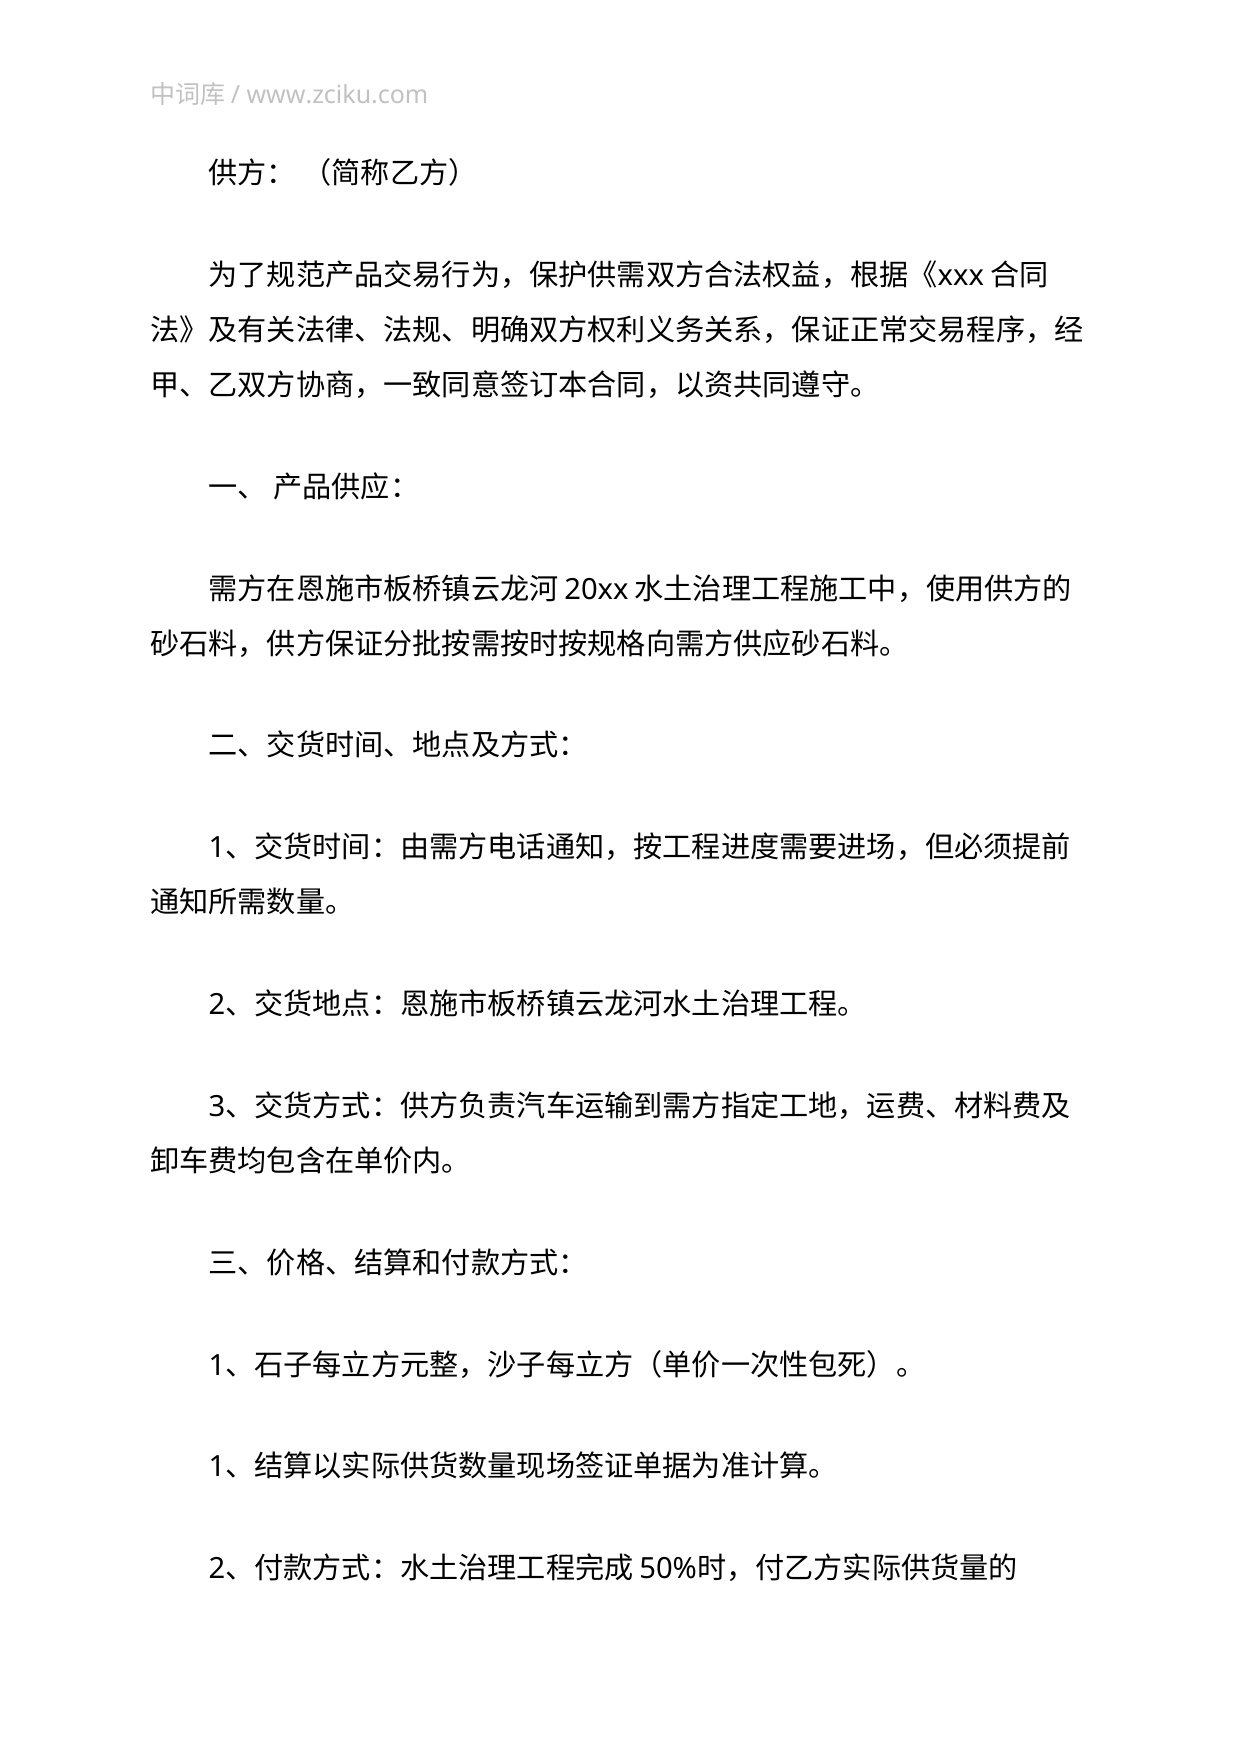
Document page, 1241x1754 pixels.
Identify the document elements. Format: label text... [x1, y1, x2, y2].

text 三、价格、结算和付款方式： [150, 1239, 1090, 1282]
text 1、结算以实际供货数量现场签证单据为准计算。 [150, 1443, 1090, 1485]
text 需方在恩施市板桥镇云龙河20xx水土治理工程施工中，使用供方的砂石料，供方保证分批按需按时按规格向需方供应砂石料。 [150, 565, 1090, 662]
text 3、交货方式：供方负责汽车运输到需方指定工地，运费、材料费及卸车费均包含在单价内。 [150, 1082, 1090, 1180]
text 为了规范产品交易行为，保护供需双方合法权益，根据《xxx合同法》及有关法律、法规、明确双方权利义务关系，保证正常交易程序，经甲、乙双方协商，一致同意签订本合同，以资共同遵守。 [150, 252, 1090, 404]
text 1、石子每立方元整，沙子每立方（单价一次性包死）。 [150, 1341, 1090, 1383]
text 2、交货地点：恩施市板桥镇云龙河水土治理工程。 [150, 981, 1090, 1023]
text 二、交货时间、地点及方式： [150, 722, 1090, 764]
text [150, 1545, 1090, 1587]
text 1、交货时间：由需方电话通知，按工程进度需要进场，但必须提前通知所需数量。 [150, 824, 1090, 921]
text 一、 产品供应： [150, 463, 1090, 506]
text 供方： （简称乙方） [150, 150, 1090, 192]
